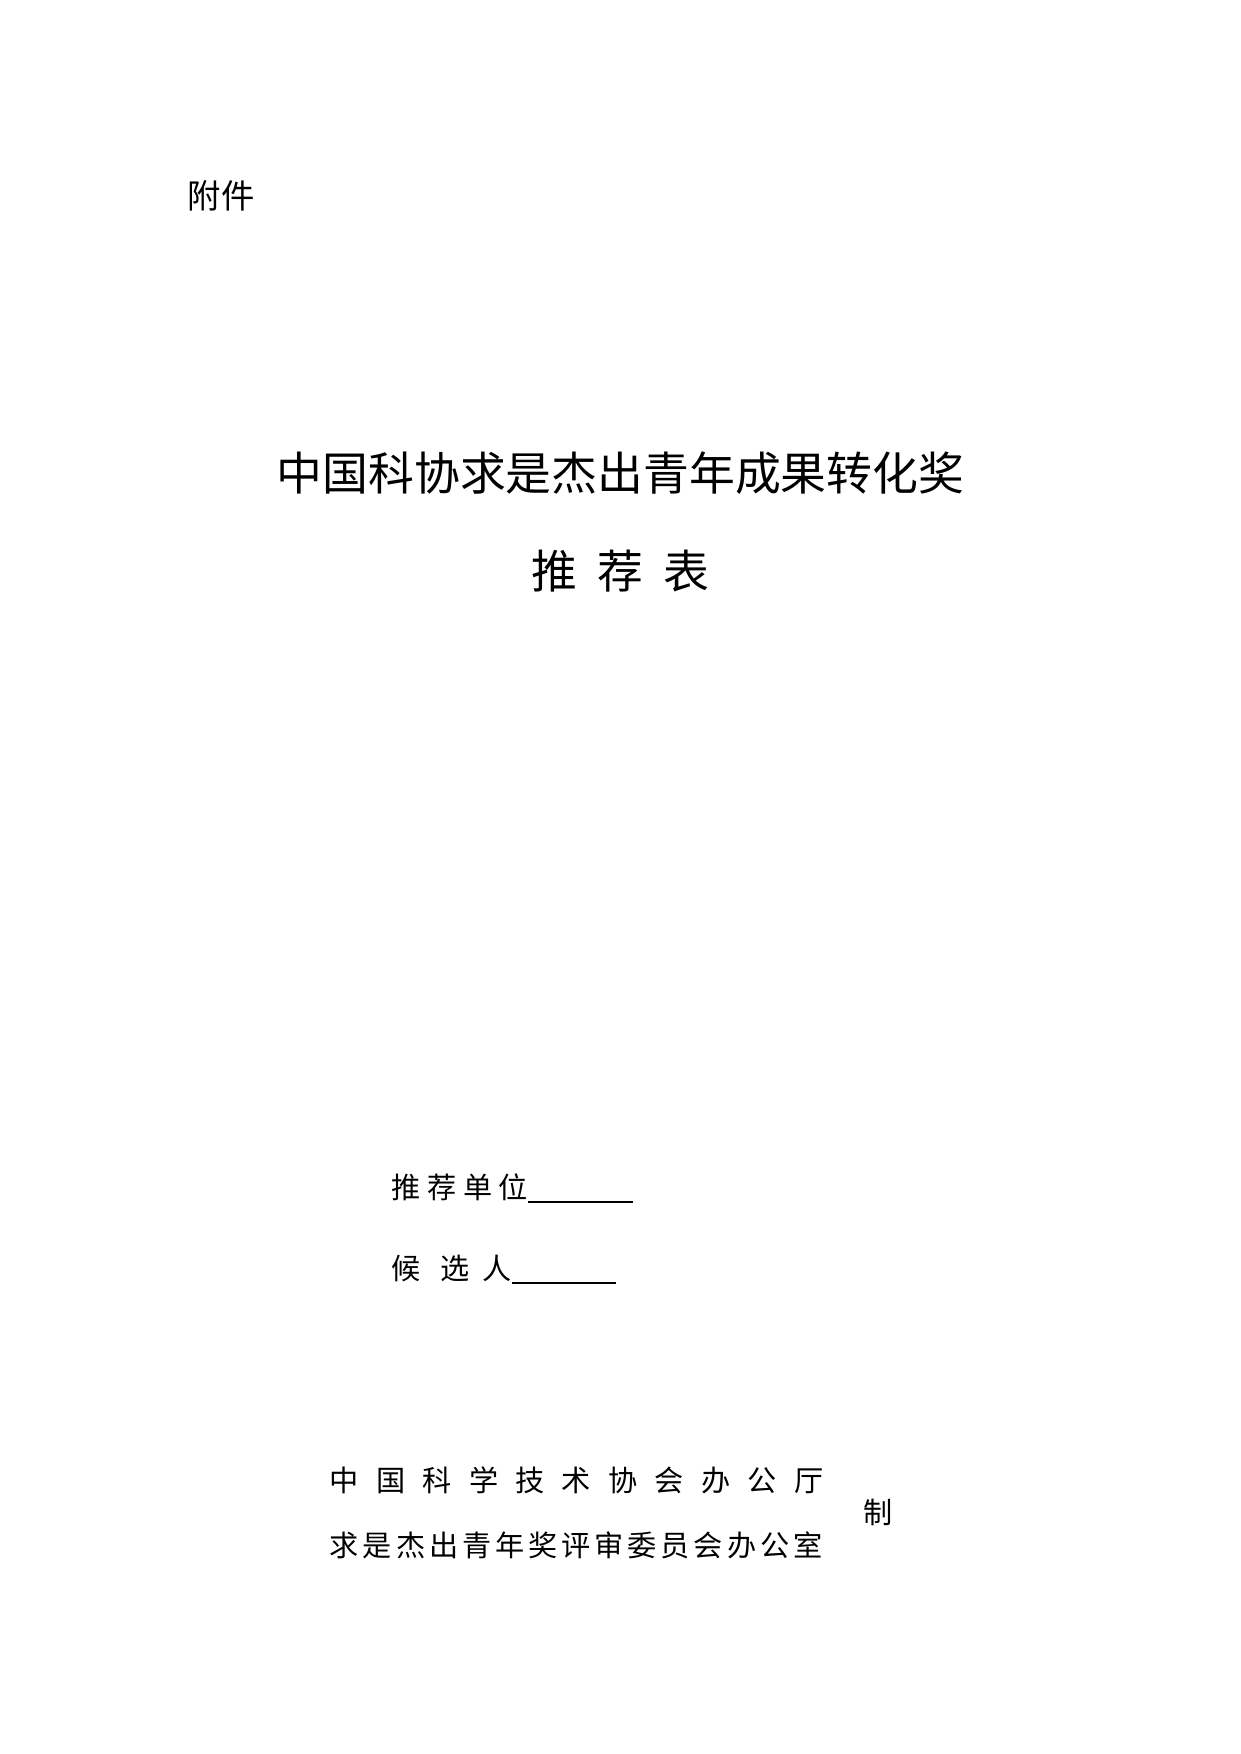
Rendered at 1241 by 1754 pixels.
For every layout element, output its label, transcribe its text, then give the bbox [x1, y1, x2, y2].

text 候 选 人 [187, 1234, 1053, 1299]
table_header 制 [835, 1446, 922, 1576]
text 推 荐 单 位 [187, 1153, 1053, 1218]
text 附件 [187, 162, 1053, 227]
text 中国科协求是杰出青年成果转化奖 [187, 422, 1053, 519]
text 推 荐 表 [187, 519, 1053, 617]
table_header 中国科学技术协会办公厅 求是杰出青年奖评审委员会办公室 [318, 1446, 834, 1576]
